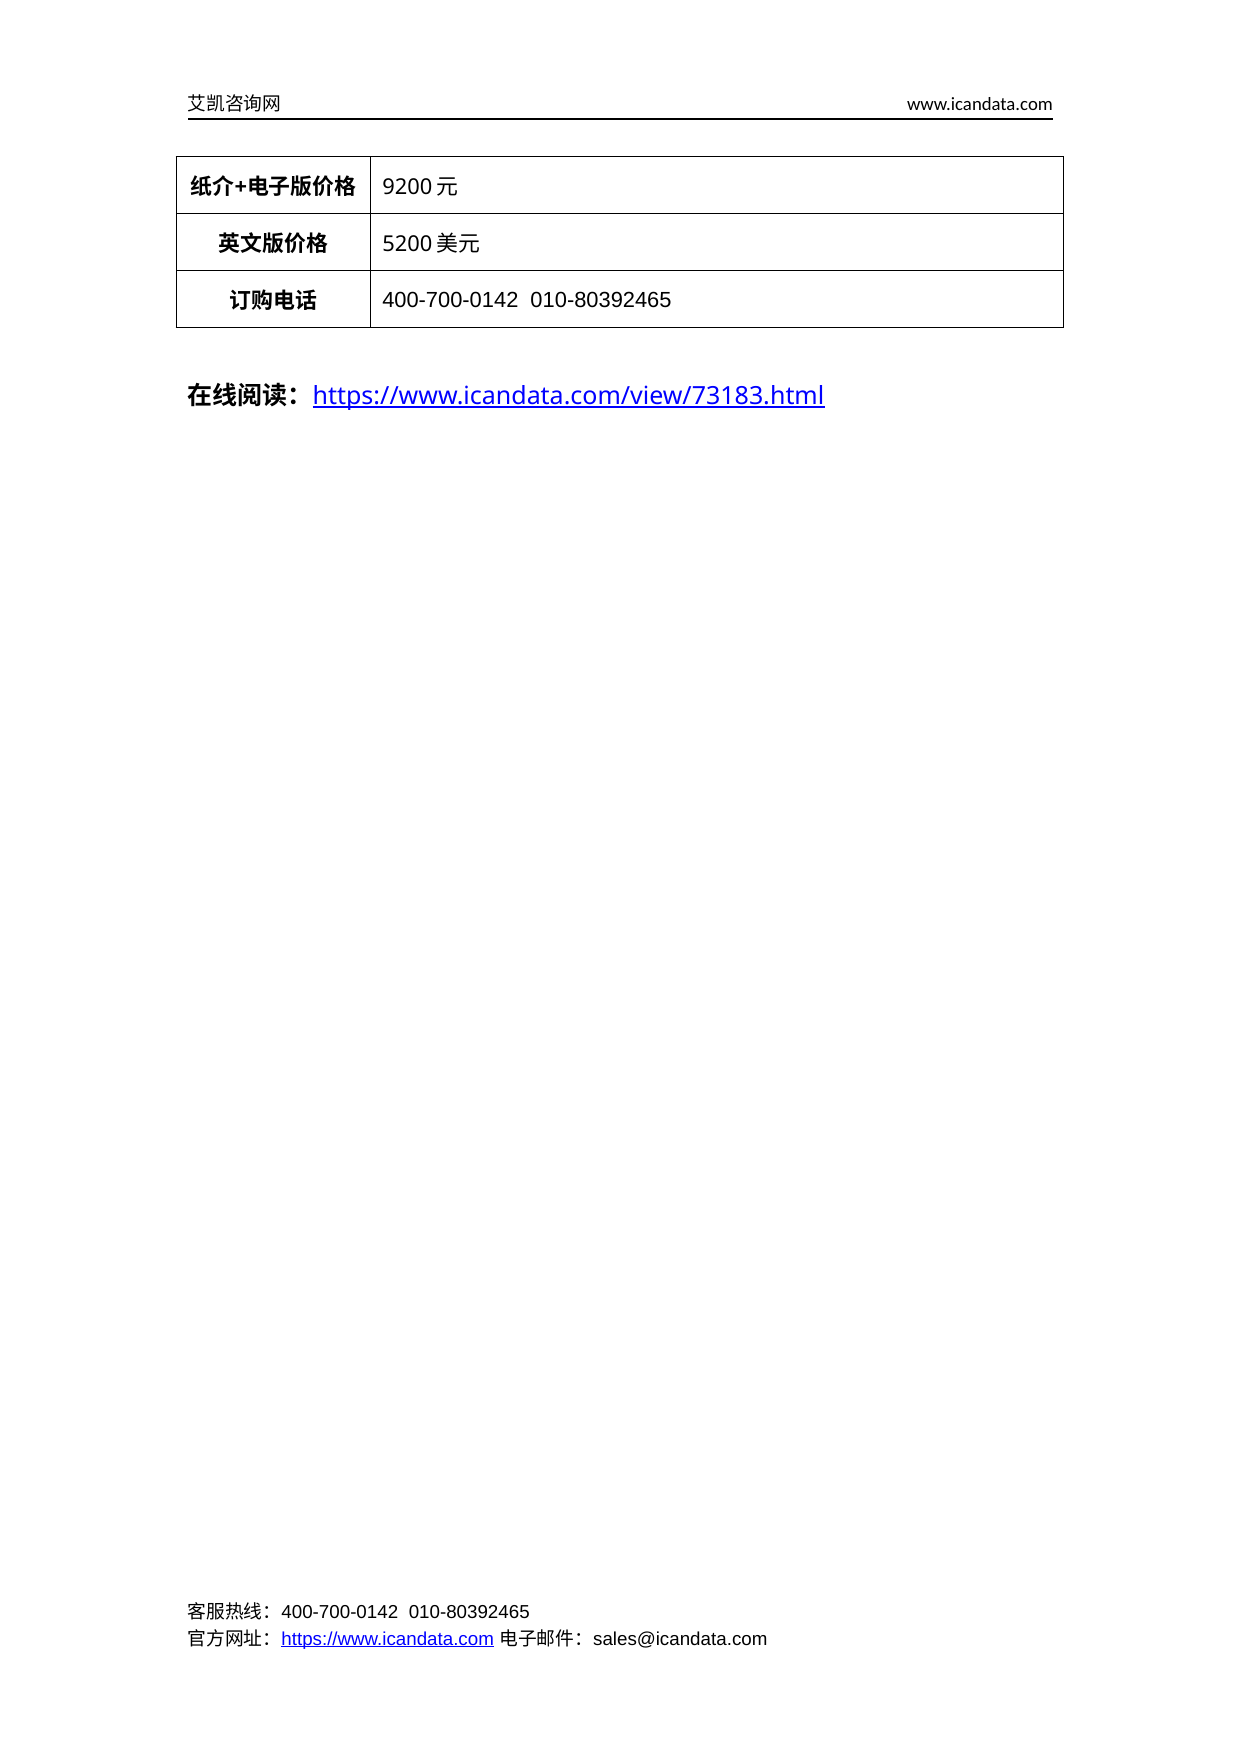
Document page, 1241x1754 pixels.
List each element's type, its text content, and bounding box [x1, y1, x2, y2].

text 在线阅读：https://www.icandata.com/view/73183.html [187, 361, 1053, 426]
table_cell 订购电话 [177, 271, 370, 327]
table_cell 9200元 [371, 157, 1063, 213]
table_cell 英文版价格 [177, 214, 370, 270]
table_cell 5200美元 [371, 214, 1063, 270]
table_cell 400-700-0142 010-80392465 [371, 271, 1063, 327]
table_cell 纸介+电子版价格 [177, 157, 370, 213]
